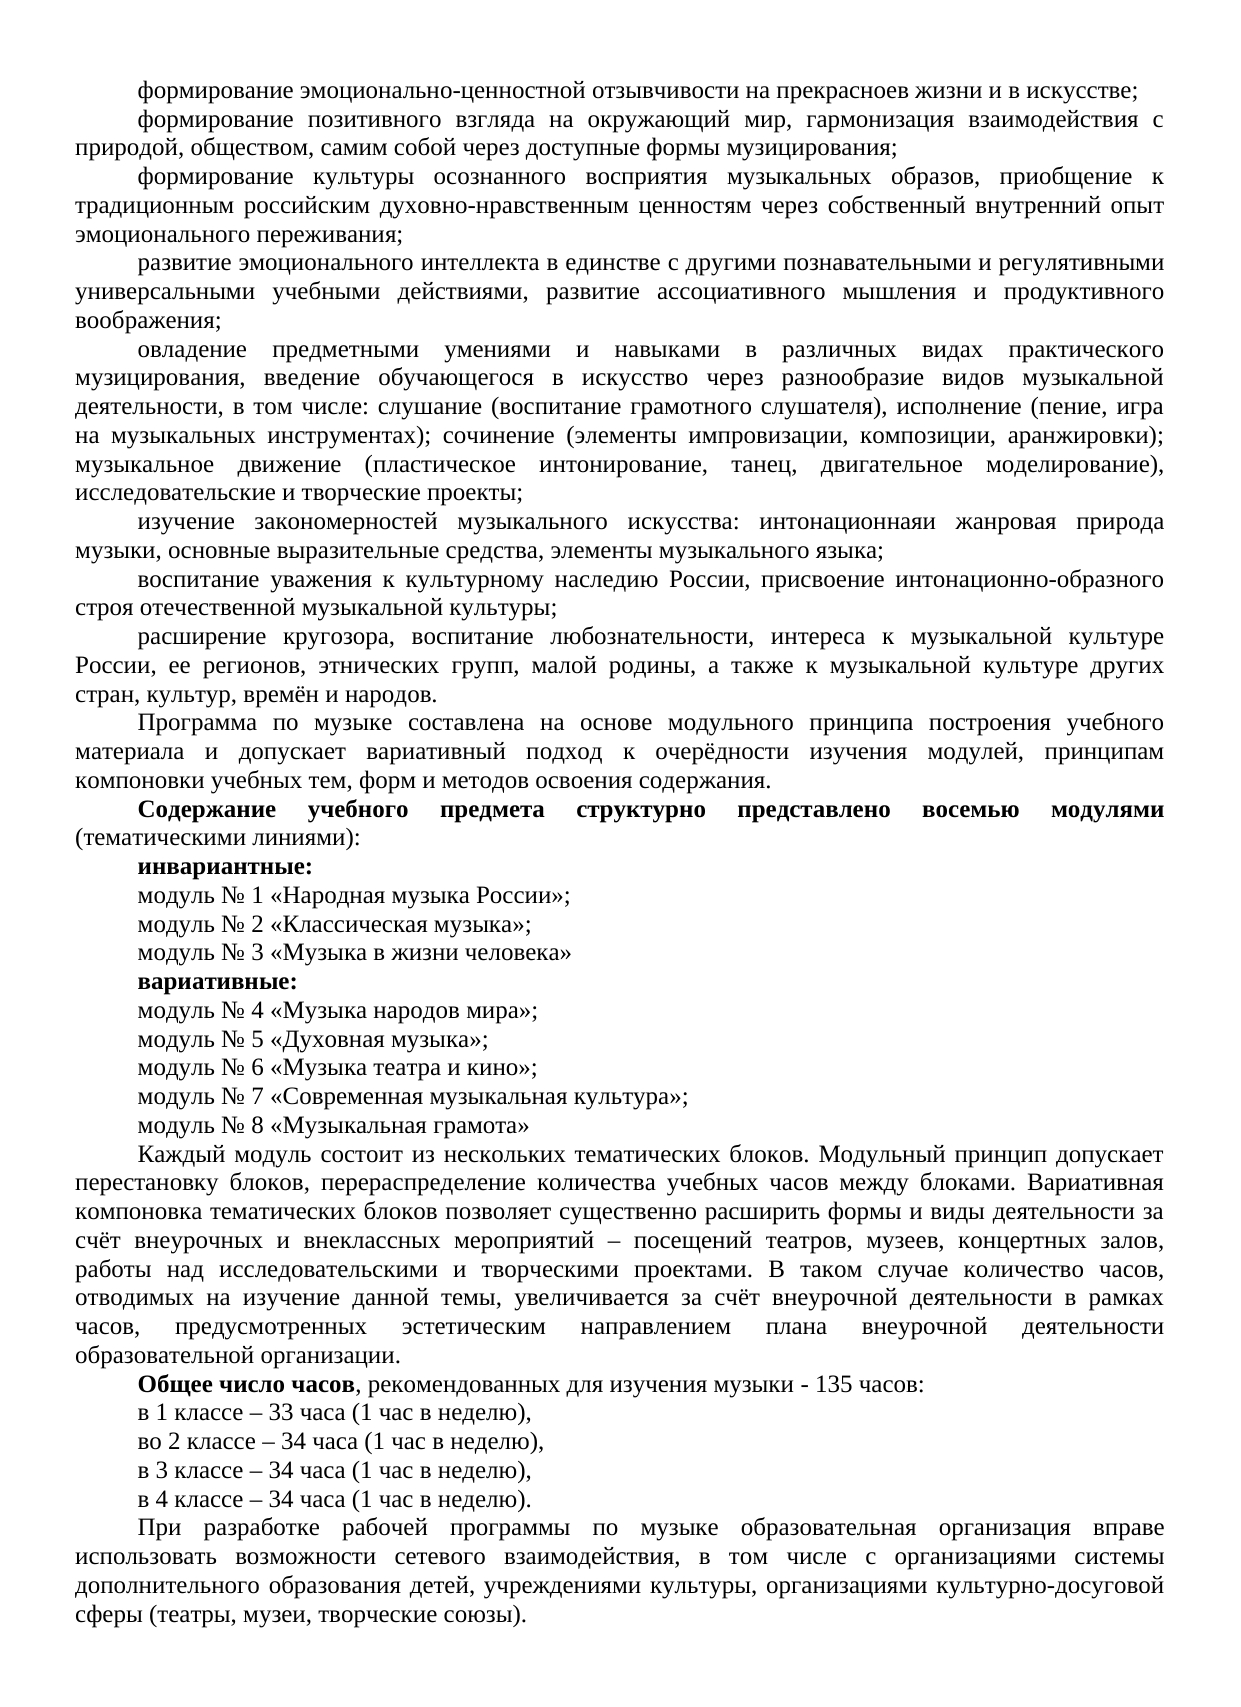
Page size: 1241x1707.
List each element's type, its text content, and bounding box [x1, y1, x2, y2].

text инвариантные: [75, 851, 1165, 880]
text Общее число часов, рекомендованных для изучения музыки ‑ 135 часов: [75, 1369, 1165, 1397]
text формирование культуры осознанного восприятия музыкальных образов, приобщение к традиционным российским духовно-нравственным ценностям через собственный внутренний опыт эмоционального переживания; [75, 161, 1165, 247]
text в 1 классе – 33 часа (1 час в неделю), [75, 1397, 1165, 1426]
text модуль № 8 «Музыкальная грамота» [75, 1110, 1165, 1139]
text модуль № 4 «Музыка народов мира»; [75, 995, 1165, 1024]
text модуль № 5 «Духовная музыка»; [75, 1024, 1165, 1052]
text При разработке рабочей программы по музыке образовательная организация вправе использовать возможности сетевого взаимодействия, в том числе с организациями системы дополнительного образования детей, учреждениями культуры, организациями культурно-досуговой сферы (театры, музеи, творческие союзы). [75, 1512, 1165, 1627]
text в 3 классе – 34 часа (1 час в неделю), [75, 1455, 1165, 1484]
text формирование эмоционально-ценностной отзывчивости на прекрасноев жизни и в искусстве; [75, 75, 1165, 104]
text во 2 классе – 34 часа (1 час в неделю), [75, 1426, 1165, 1455]
text модуль № 2 «Классическая музыка»; [75, 909, 1165, 937]
text Содержание учебного предмета структурно представлено восемью модулями (тематическими линиями): [75, 794, 1165, 851]
text изучение закономерностей музыкального искусства: интонационнаяи жанровая природа музыки, основные выразительные средства, элементы музыкального языка; [75, 506, 1165, 564]
text воспитание уважения к культурному наследию России, присвоение интонационно-образного строя отечественной музыкальной культуры; [75, 564, 1165, 621]
text модуль № 6 «Музыка театра и кино»; [75, 1052, 1165, 1081]
text овладение предметными умениями и навыками в различных видах практического музицирования, введение обучающегося в искусство через разнообразие видов музыкальной деятельности, в том числе: слушание (воспитание грамотного слушателя), исполнение (пение, игра на музыкальных инструментах); сочинение (элементы импровизации, композиции, аранжировки); музыкальное движение (пластическое интонирование, танец, двигательное моделирование), исследовательские и творческие проекты; [75, 334, 1165, 506]
text формирование позитивного взгляда на окружающий мир, гармонизация взаимодействия с природой, обществом, самим собой через доступные формы музицирования; [75, 104, 1165, 161]
text Программа по музыке составлена на основе модульного принципа построения учебного материала и допускает вариативный подход к очерёдности изучения модулей, принципам компоновки учебных тем, форм и методов освоения содержания. [75, 707, 1165, 794]
text модуль № 7 «Современная музыкальная культура»; [75, 1081, 1165, 1110]
text в 4 классе – 34 часа (1 час в неделю). [75, 1484, 1165, 1512]
text расширение кругозора, воспитание любознательности, интереса к музыкальной культуре России, ее регионов, этнических групп, малой родины, а также к музыкальной культуре других стран, культур, времён и народов. [75, 621, 1165, 707]
text Каждый модуль состоит из нескольких тематических блоков. Модульный принцип допускает перестановку блоков, перераспределение количества учебных часов между блоками. Вариативная компоновка тематических блоков позволяет существенно расширить формы и виды деятельности за счёт внеурочных и внеклассных мероприятий – посещений театров, музеев, концертных залов, работы над исследовательскими и творческими проектами. В таком случае количество часов, отводимых на изучение данной темы, увеличивается за счёт внеурочной деятельности в рамках часов, предусмотренных эстетическим направлением плана внеурочной деятельности образовательной организации. [75, 1139, 1165, 1369]
text модуль № 1 «Народная музыка России»; [75, 880, 1165, 909]
text вариативные: [75, 966, 1165, 995]
text развитие эмоционального интеллекта в единстве с другими познавательными и регулятивными универсальными учебными действиями, развитие ассоциативного мышления и продуктивного воображения; [75, 247, 1165, 334]
text модуль № 3 «Музыка в жизни человека» [75, 937, 1165, 966]
